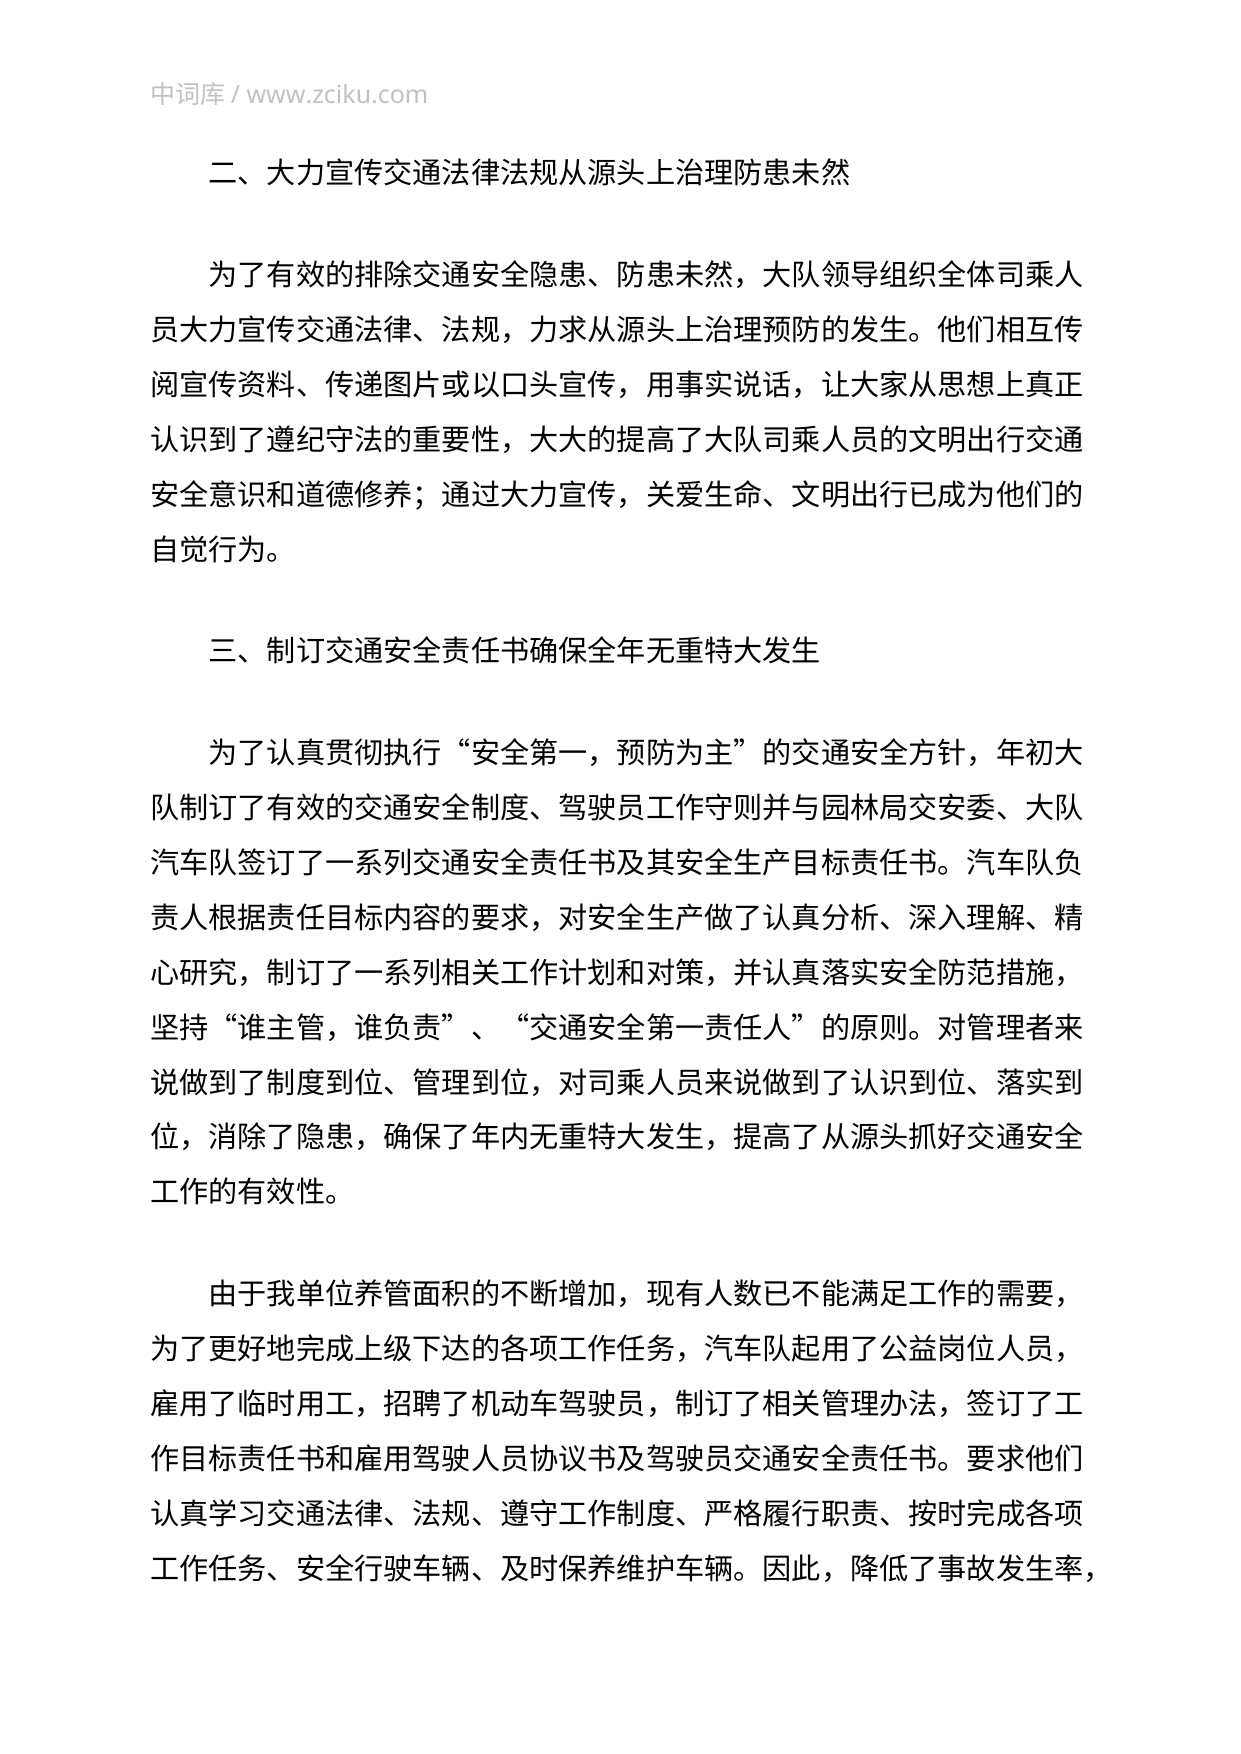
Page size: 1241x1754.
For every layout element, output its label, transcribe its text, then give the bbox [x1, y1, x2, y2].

text 二、大力宣传交通法律法规从源头上治理防患未然 [150, 150, 1090, 192]
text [150, 1271, 1090, 1587]
text 为了认真贯彻执行“安全第一，预防为主”的交通安全方针，年初大队制订了有效的交通安全制度、驾驶员工作守则并与园林局交安委、大队汽车队签订了一系列交通安全责任书及其安全生产目标责任书。汽车队负责人根据责任目标内容的要求，对安全生产做了认真分析、深入理解、精心研究，制订了一系列相关工作计划和对策，并认真落实安全防范措施，坚持“谁主管，谁负责”、“交通安全第一责任人”的原则。对管理者来说做到了制度到位、管理到位，对司乘人员来说做到了认识到位、落实到位，消除了隐患，确保了年内无重特大发生，提高了从源头抓好交通安全工作的有效性。 [150, 730, 1090, 1211]
text 为了有效的排除交通安全隐患、防患未然，大队领导组织全体司乘人员大力宣传交通法律、法规，力求从源头上治理预防的发生。他们相互传阅宣传资料、传递图片或以口头宣传，用事实说话，让大家从思想上真正认识到了遵纪守法的重要性，大大的提高了大队司乘人员的文明出行交通安全意识和道德修养；通过大力宣传，关爱生命、文明出行已成为他们的自觉行为。 [150, 252, 1090, 568]
text 三、制订交通安全责任书确保全年无重特大发生 [150, 628, 1090, 670]
